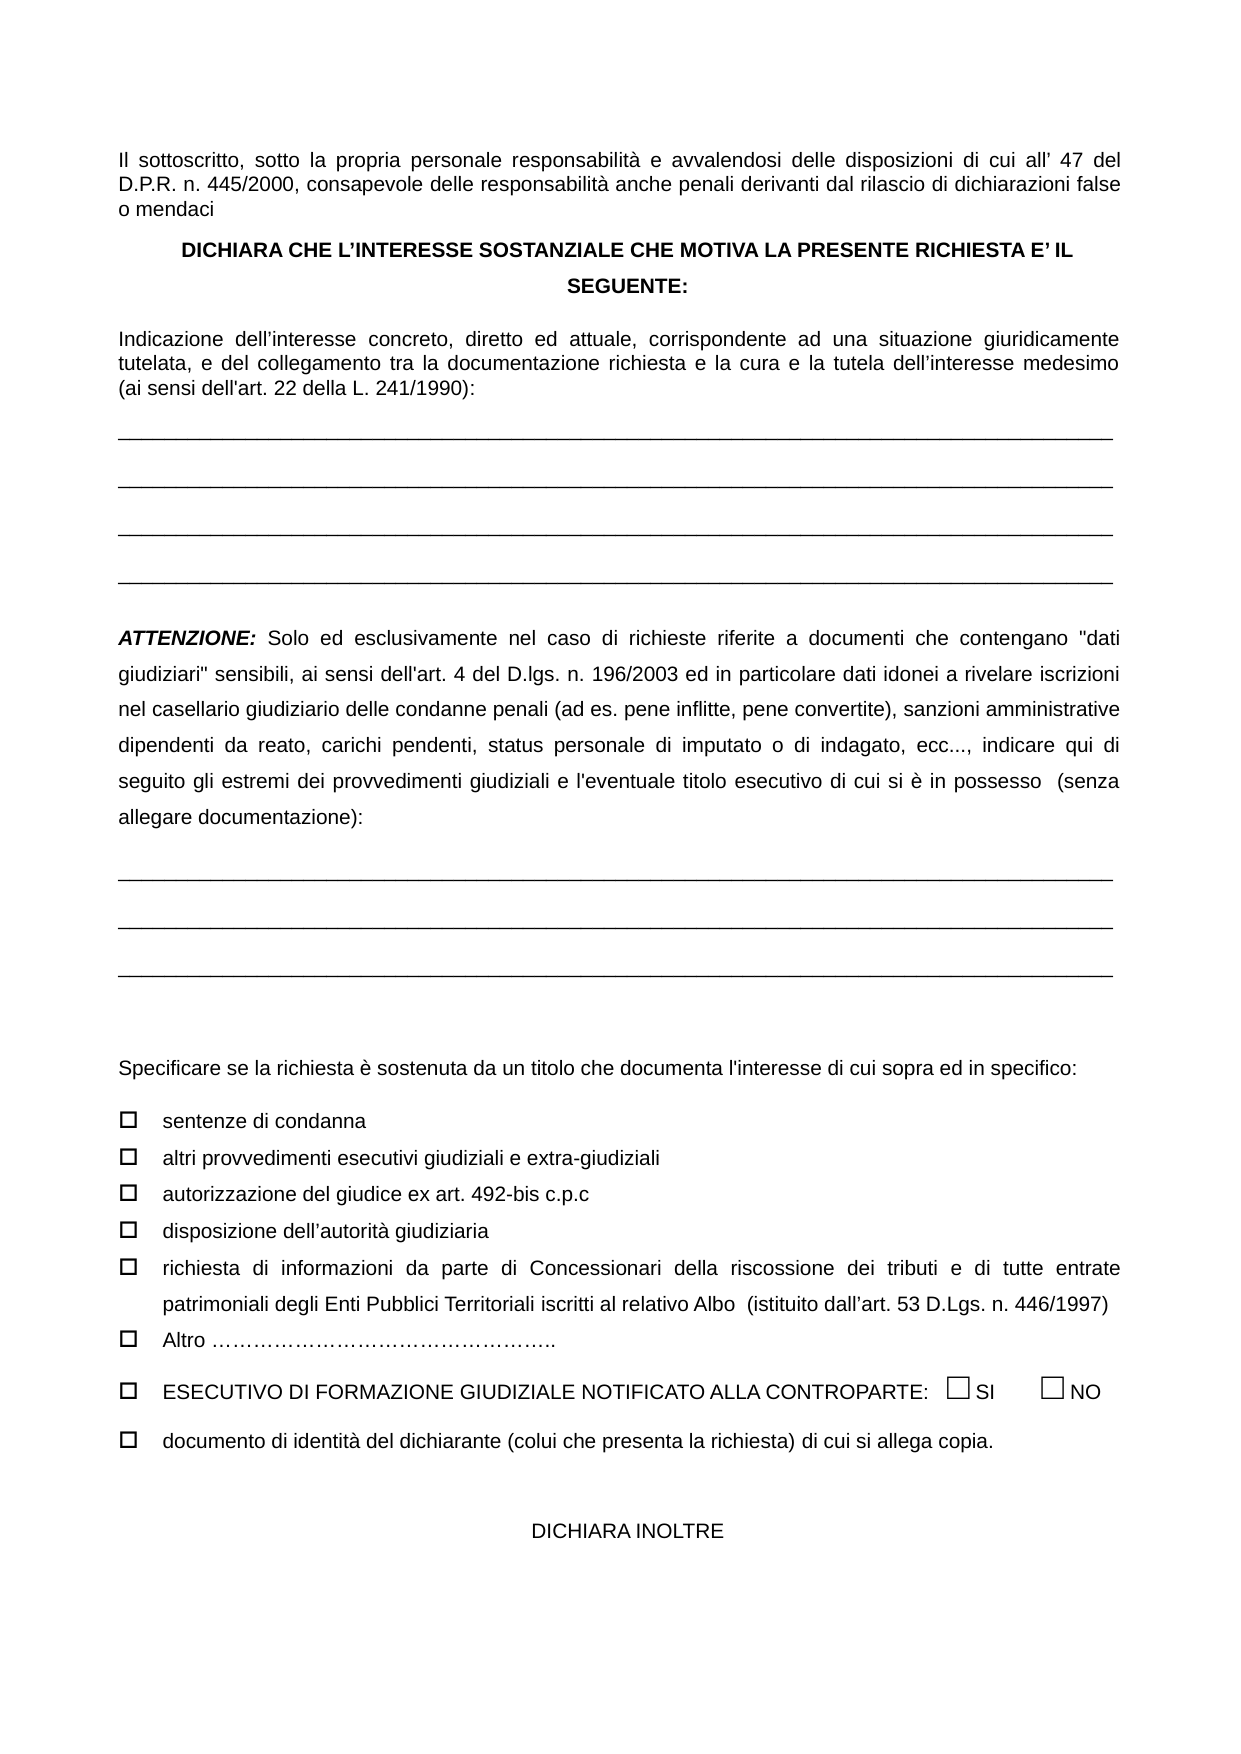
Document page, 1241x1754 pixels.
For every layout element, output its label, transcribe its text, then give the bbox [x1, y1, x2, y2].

list ESECUTIVO DI FORMAZIONE GIUDIZIALE NOTIFICATO ALLA CONTROPARTE: □ SI □ NO [118, 1364, 1137, 1408]
text Il sottoscritto, sotto la propria personale responsabilità e avvalendosi delle disposizioni di cui all’ 47 del D.P.R. n. 445/2000, consapevole delle responsabilità anche penali derivanti dal rilascio di dichiarazioni false o mendaci [118, 148, 1122, 221]
list documento di identità del dichiarante (colui che presenta la richiesta) di cui si allega copia. [118, 1429, 1137, 1454]
text ________________________________________________________________________________________________________________________________________________________________________________________________________________________________________________________________________________________________________________________________________________________ [118, 417, 1120, 585]
text DICHIARA CHE L’INTERESSE SOSTANZIALE CHE MOTIVA LA PRESENTE RICHIESTA E’ IL SEGUENTE: [118, 238, 1137, 298]
text Specificare se la richiesta è sostenuta da un titolo che documenta l'interesse di cui sopra ed in specifico: [118, 1056, 1137, 1080]
text ATTENZIONE: Solo ed esclusivamente nel caso di richieste riferite a documenti che contengano "dati giudiziari" sensibili, ai sensi dell'art. 4 del D.lgs. n. 196/2003 ed in particolare dati idonei a rivelare iscrizioni nel casellario giudiziario delle condanne penali (ad es. pene inflitte, pene convertite), sanzioni amministrative dipendenti da reato, carichi pendenti, status personale di imputato o di indagato, ecc..., indicare qui di seguito gli estremi dei provvedimenti giudiziali e l'eventuale titolo esecutivo di cui si è in possesso (senza allegare documentazione): [118, 625, 1122, 829]
text __________________________________________________________________________________________________________________________________________________________________________________________________________________________________________________________________ [118, 858, 1120, 977]
list disposizione dell’autorità giudiziaria [118, 1219, 1137, 1243]
list altri provvedimenti esecutivi giudiziali e extra-giudiziali [118, 1146, 1137, 1170]
list sentenze di condanna [118, 1109, 1137, 1133]
list autorizzazione del giudice ex art. 492-bis c.p.c [118, 1182, 1137, 1207]
list Altro ………………………………………….. [118, 1328, 1137, 1352]
list richiesta di informazioni da parte di Concessionari della riscossione dei tributi e di tutte entrate patrimoniali degli Enti Pubblici Territoriali iscritti al relativo Albo (istituito dall’art. 53 D.Lgs. n. 446/1997) [118, 1256, 1122, 1316]
text Indicazione dell’interesse concreto, diretto ed attuale, corrispondente ad una situazione giuridicamente tutelata, e del collegamento tra la documentazione richiesta e la cura e la tutela dell’interesse medesimo (ai sensi dell'art. 22 della L. 241/1990): [118, 327, 1120, 400]
text DICHIARA INOLTRE [118, 1518, 1137, 1542]
